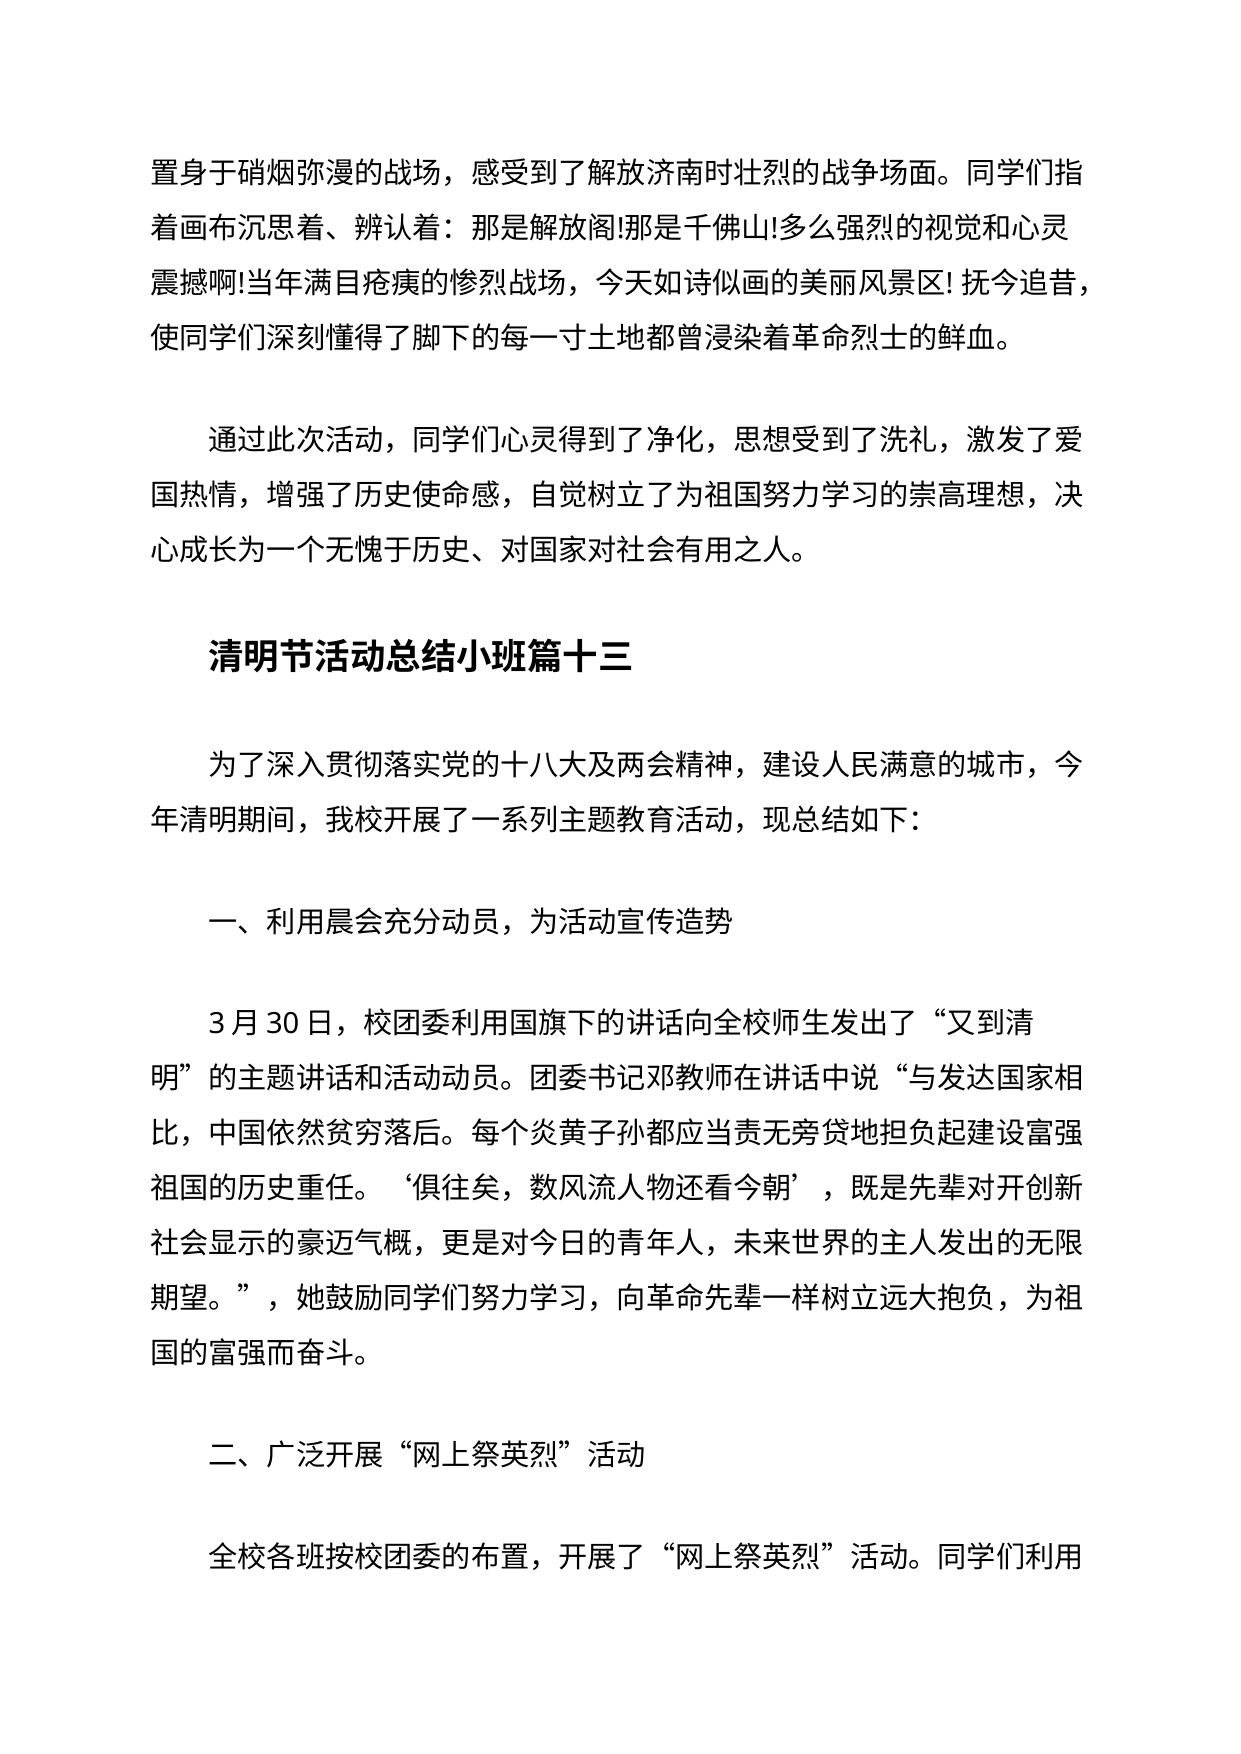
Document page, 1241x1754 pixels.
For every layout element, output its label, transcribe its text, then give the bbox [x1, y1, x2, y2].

text 二、广泛开展“网上祭英烈”活动 [150, 1431, 1090, 1474]
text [150, 150, 1090, 357]
text 通过此次活动，同学们心灵得到了净化，思想受到了洗礼，激发了爱国热情，增强了历史使命感，自觉树立了为祖国努力学习的崇高理想，决心成长为一个无愧于历史、对国家对社会有用之人。 [150, 417, 1090, 569]
text 清明节活动总结小班篇十三 [150, 628, 1090, 679]
text 3月30日，校团委利用国旗下的讲话向全校师生发出了“又到清明”的主题讲话和活动动员。团委书记邓教师在讲话中说“与发达国家相比，中国依然贫穷落后。每个炎黄子孙都应当责无旁贷地担负起建设富强祖国的历史重任。‘俱往矣，数风流人物还看今朝’，既是先辈对开创新社会显示的豪迈气概，更是对今日的青年人，未来世界的主人发出的无限期望。”，她鼓励同学们努力学习，向革命先辈一样树立远大抱负，为祖国的富强而奋斗。 [150, 1000, 1090, 1372]
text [150, 1533, 1090, 1575]
text 一、利用晨会充分动员，为活动宣传造势 [150, 898, 1090, 941]
text 为了深入贯彻落实党的十八大及两会精神，建设人民满意的城市，今年清明期间，我校开展了一系列主题教育活动，现总结如下： [150, 742, 1090, 839]
